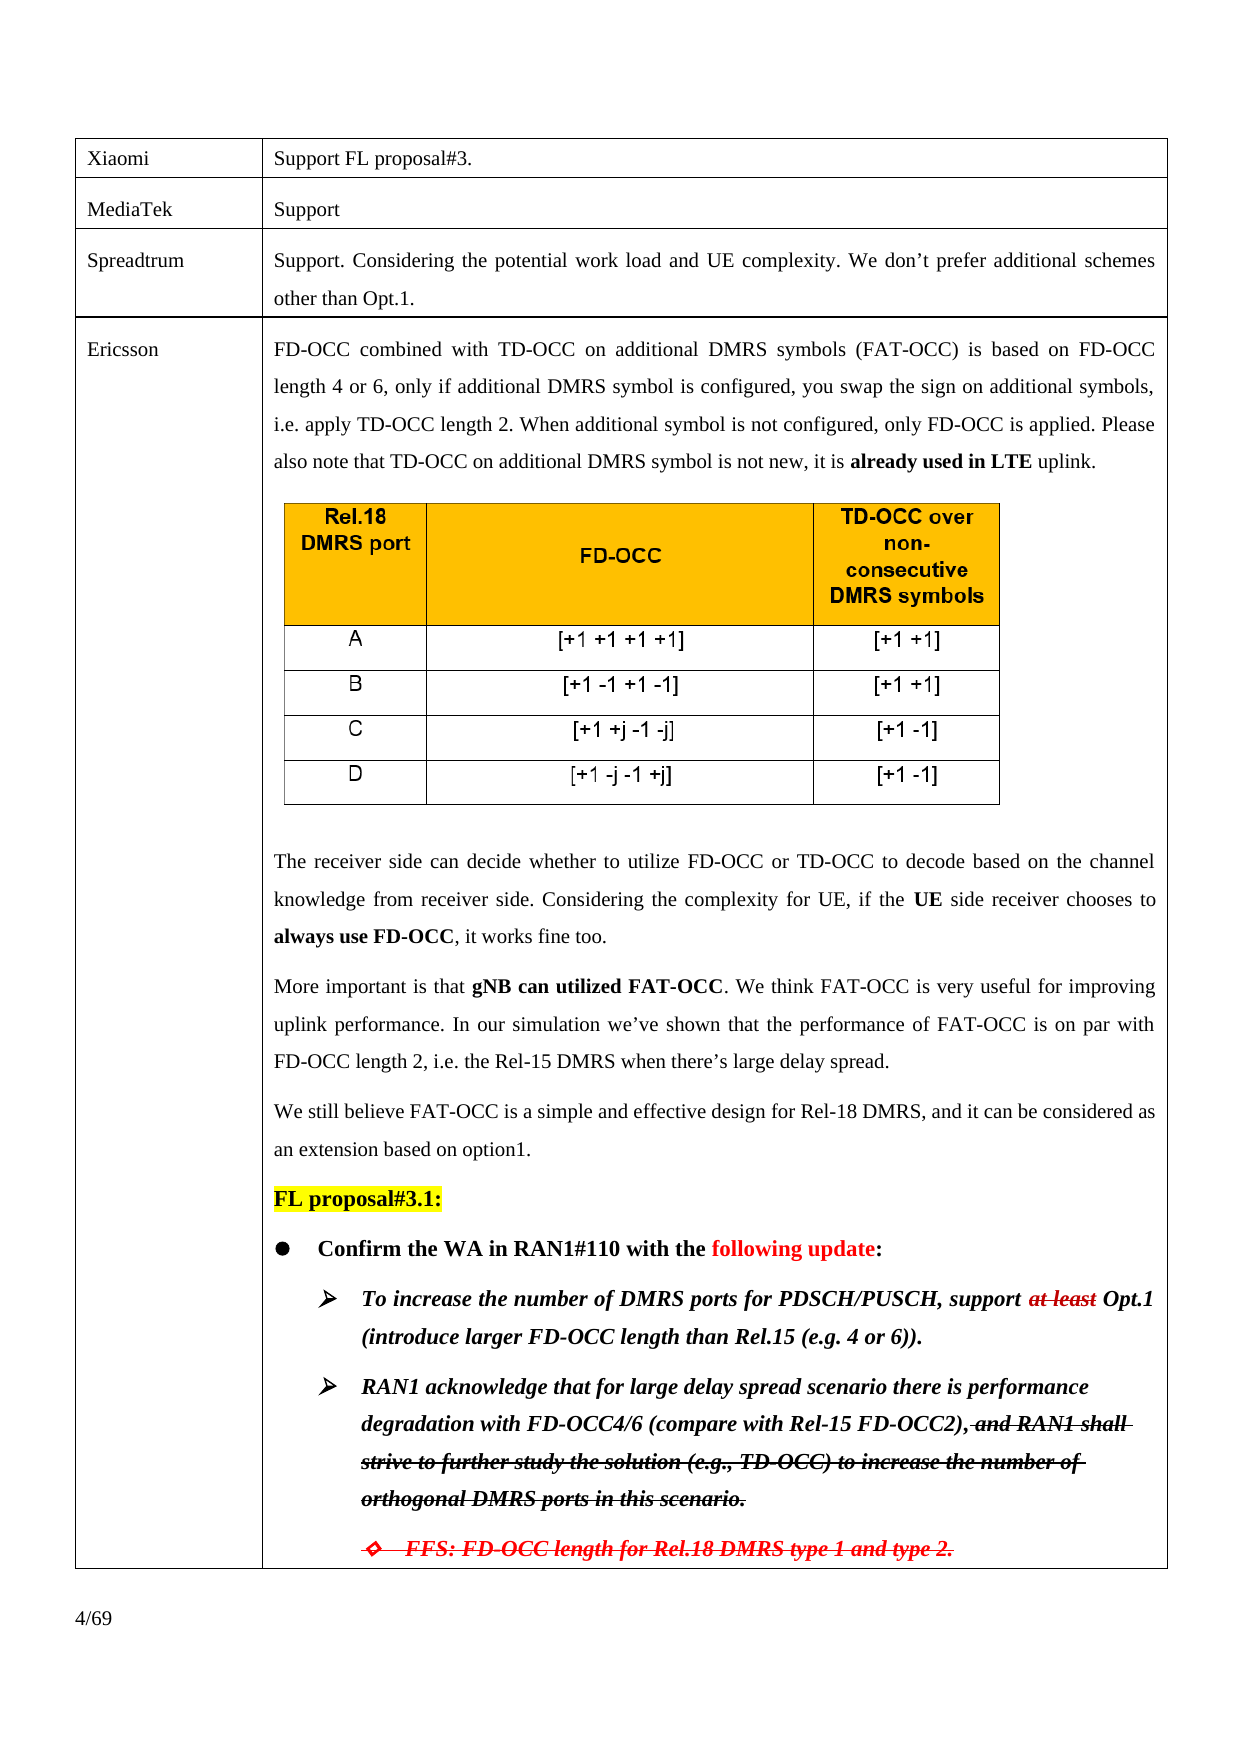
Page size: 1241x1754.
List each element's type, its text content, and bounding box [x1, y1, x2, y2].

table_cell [263, 318, 1167, 1567]
picture [273, 492, 1006, 806]
table_cell MediaTek [76, 178, 262, 228]
table_cell Spreadtrum [76, 229, 262, 316]
table_cell Support FL proposal#3. [263, 139, 1167, 177]
table_cell Xiaomi [76, 139, 262, 177]
table_cell Support. Considering the potential work load and UE complexity. We don’t prefer additional schemes other than Opt.1. [263, 229, 1167, 316]
table_cell Ericsson [76, 318, 262, 1567]
table_cell Support [263, 178, 1167, 228]
